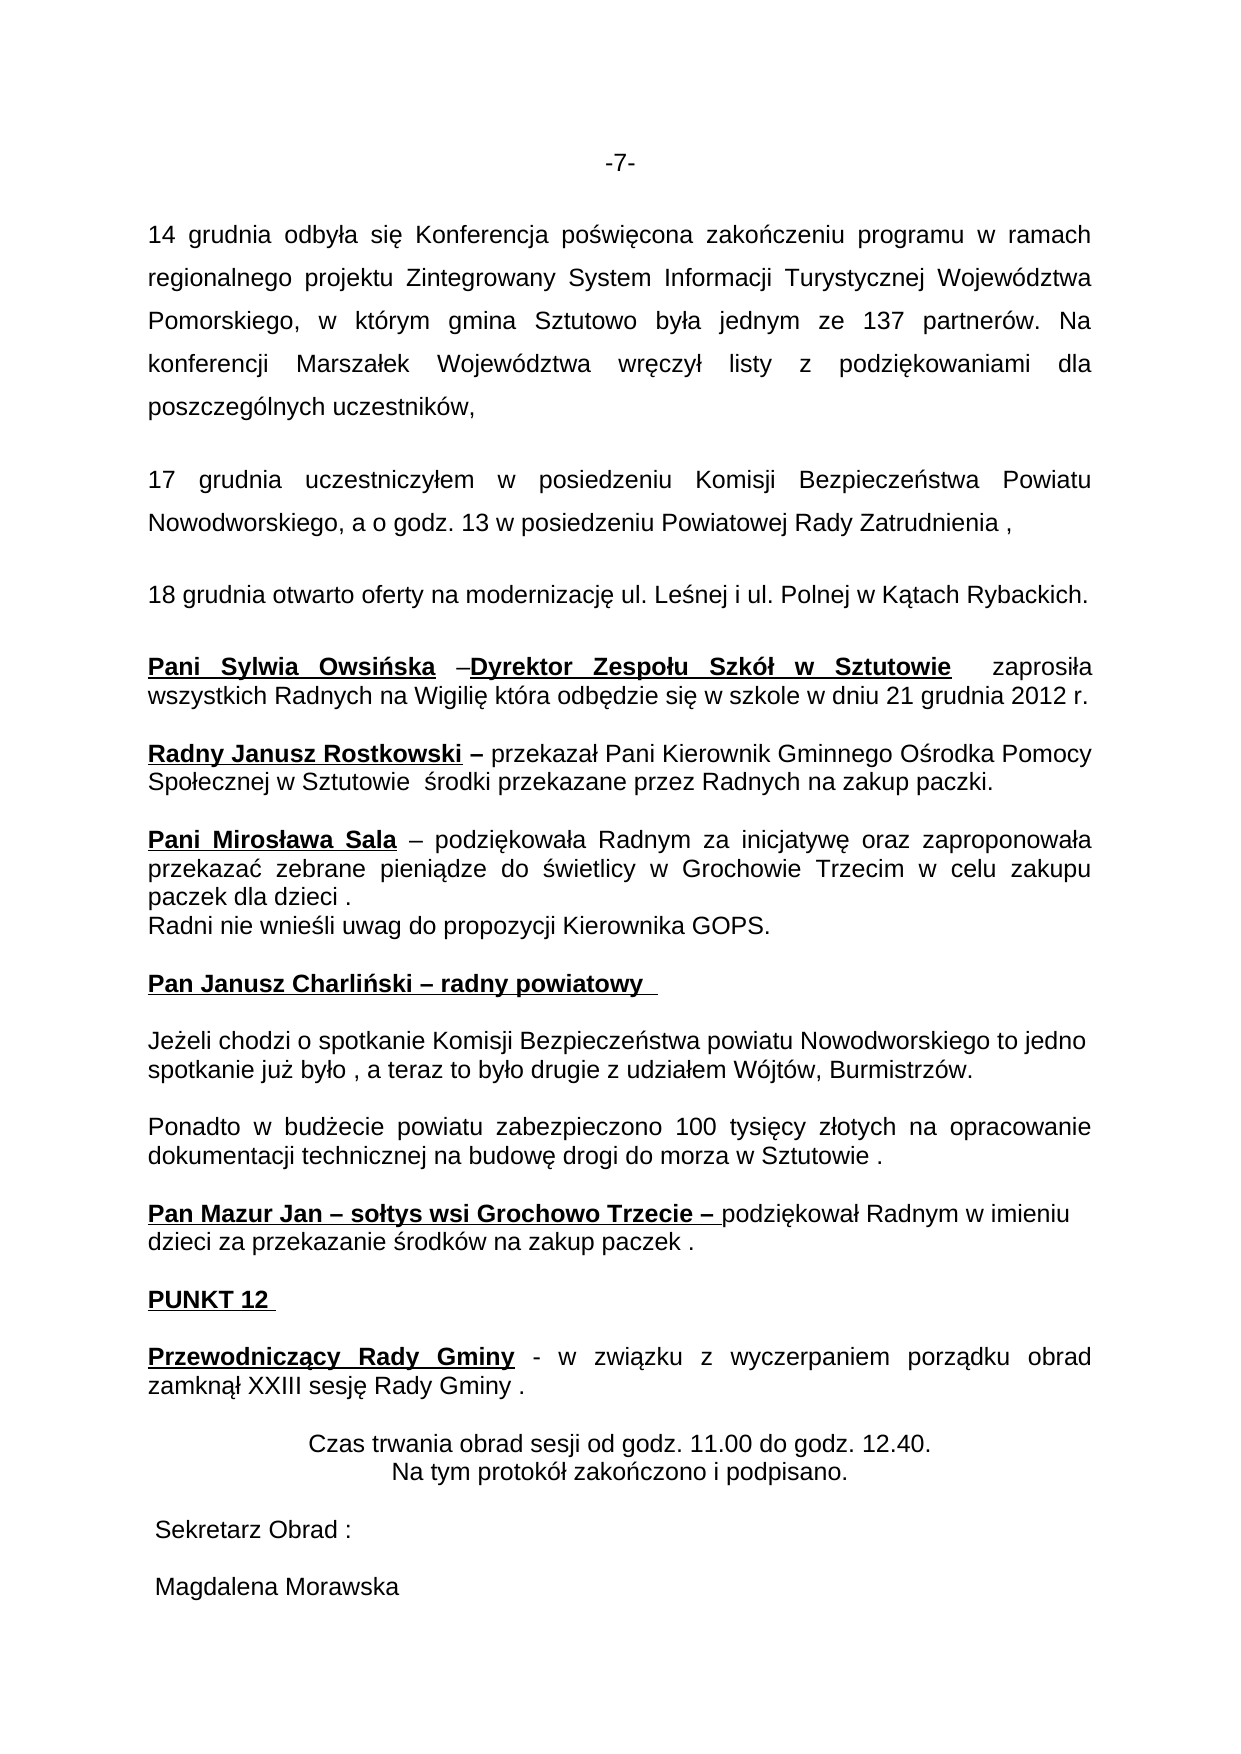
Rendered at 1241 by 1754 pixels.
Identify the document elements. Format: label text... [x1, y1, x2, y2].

text Przewodniczący Rady Gminy - w związku z wyczerpaniem porządku obrad zamknął XXIII sesję Rady Gminy . [148, 1342, 1093, 1400]
text Pan Mazur Jan – sołtys wsi Grochowo Trzecie – podziękował Radnym w imieniu dzieci za przekazanie środków na zakup paczek . [148, 1199, 1093, 1256]
text PUNKT 12 [148, 1285, 1093, 1314]
text Magdalena Morawska [148, 1572, 1093, 1601]
text 17 grudnia uczestniczyłem w posiedzeniu Komisji Bezpieczeństwa Powiatu Nowodworskiego, a o godz. 13 w posiedzeniu Powiatowej Rady Zatrudnienia , [148, 465, 1093, 537]
text -7- [148, 148, 1093, 176]
text 18 grudnia otwarto oferty na modernizację ul. Leśnej i ul. Polnej w Kątach Rybackich. [148, 580, 1093, 609]
text Radni nie wnieśli uwag do propozycji Kierownika GOPS. [148, 911, 1093, 940]
text Pan Janusz Charliński – radny powiatowy [148, 969, 1093, 997]
text Jeżeli chodzi o spotkanie Komisji Bezpieczeństwa powiatu Nowodworskiego to jedno spotkanie już było , a teraz to było drugie z udziałem Wójtów, Burmistrzów. [148, 1026, 1093, 1084]
text Na tym protokół zakończono i podpisano. [148, 1457, 1093, 1486]
text Pani Sylwia Owsińska –Dyrektor Zespołu Szkół w Sztutowie zaprosiła wszystkich Radnych na Wigilię która odbędzie się w szkole w dniu 21 grudnia 2012 r. [148, 652, 1093, 710]
text Sekretarz Obrad : [148, 1515, 1093, 1544]
text Ponadto w budżecie powiatu zabezpieczono 100 tysięcy złotych na opracowanie dokumentacji technicznej na budowę drogi do morza w Sztutowie . [148, 1112, 1093, 1170]
text Pani Mirosława Sala – podziękowała Radnym za inicjatywę oraz zaproponowała przekazać zebrane pieniądze do świetlicy w Grochowie Trzecim w celu zakupu paczek dla dzieci . [148, 825, 1093, 911]
text Radny Janusz Rostkowski – przekazał Pani Kierownik Gminnego Ośrodka Pomocy Społecznej w Sztutowie środki przekazane przez Radnych na zakup paczki. [148, 739, 1093, 796]
text 14 grudnia odbyła się Konferencja poświęcona zakończeniu programu w ramach regionalnego projektu Zintegrowany System Informacji Turystycznej Województwa Pomorskiego, w którym gmina Sztutowo była jednym ze 137 partnerów. Na konferencji Marszałek Województwa wręczył listy z podziękowaniami dla poszczególnych uczestników, [148, 220, 1093, 421]
text Czas trwania obrad sesji od godz. 11.00 do godz. 12.40. [148, 1429, 1093, 1457]
